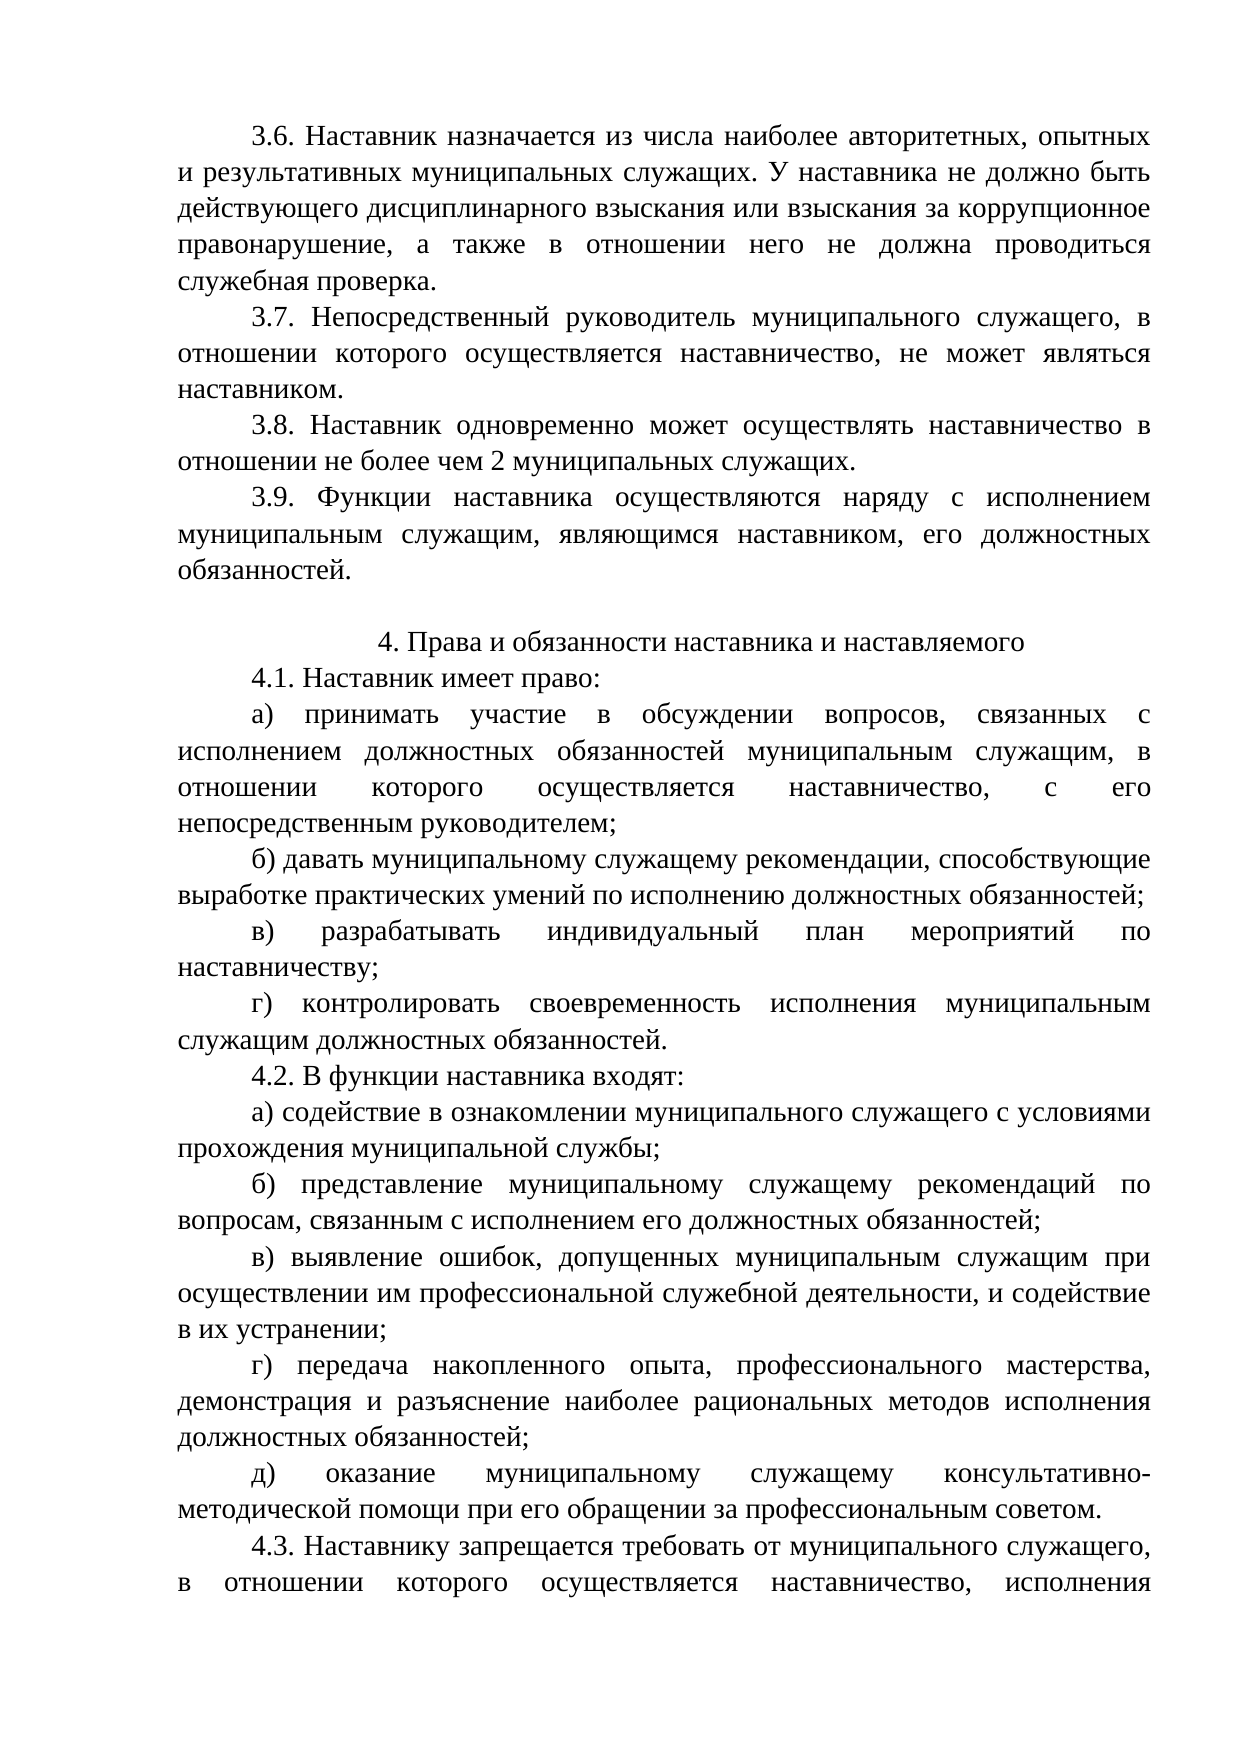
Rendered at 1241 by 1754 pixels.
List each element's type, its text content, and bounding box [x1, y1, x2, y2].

text 3.8. Наставник одновременно может осуществлять наставничество в отношении не более чем 2 муниципальных служащих. [177, 407, 1152, 477]
text 3.9. Функции наставника осуществляются наряду с исполнением муниципальным служащим, являющимся наставником, его должностных обязанностей. [177, 479, 1152, 585]
text 4.1. Наставник имеет право: [177, 660, 1152, 694]
text в) разрабатывать индивидуальный план мероприятий по наставничеству; [177, 913, 1152, 983]
text 3.6. Наставник назначается из числа наиболее авторитетных, опытных и результативных муниципальных служащих. У наставника не должно быть действующего дисциплинарного взыскания или взыскания за коррупционное правонарушение, а также в отношении него не должна проводиться служебная проверка. [177, 118, 1152, 296]
text г) контролировать своевременность исполнения муниципальным служащим должностных обязанностей. [177, 986, 1152, 1055]
text б) представление муниципальному служащему рекомендаций по вопросам, связанным с исполнением его должностных обязанностей; [177, 1166, 1152, 1236]
text а) принимать участие в обсуждении вопросов, связанных с исполнением должностных обязанностей муниципальным служащим, в отношении которого осуществляется наставничество, с его непосредственным руководителем; [177, 696, 1152, 838]
text 3.7. Непосредственный руководитель муниципального служащего, в отношении которого осуществляется наставничество, не может являться наставником. [177, 299, 1152, 405]
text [177, 1528, 1152, 1597]
text 4.2. В функции наставника входят: [177, 1058, 1152, 1091]
text в) выявление ошибок, допущенных муниципальным служащим при осуществлении им профессиональной служебной деятельности, и содействие в их устранении; [177, 1239, 1152, 1344]
text д) оказание муниципальному служащему консультативно-методической помощи при его обращении за профессиональным советом. [177, 1456, 1152, 1525]
text а) содействие в ознакомлении муниципального служащего с условиями прохождения муниципальной службы; [177, 1094, 1152, 1164]
text г) передача накопленного опыта, профессионального мастерства, демонстрация и разъяснение наиболее рациональных методов исполнения должностных обязанностей; [177, 1347, 1152, 1453]
text б) давать муниципальному служащему рекомендации, способствующие выработке практических умений по исполнению должностных обязанностей; [177, 841, 1152, 911]
text 4. Права и обязанности наставника и наставляемого [177, 624, 1152, 658]
